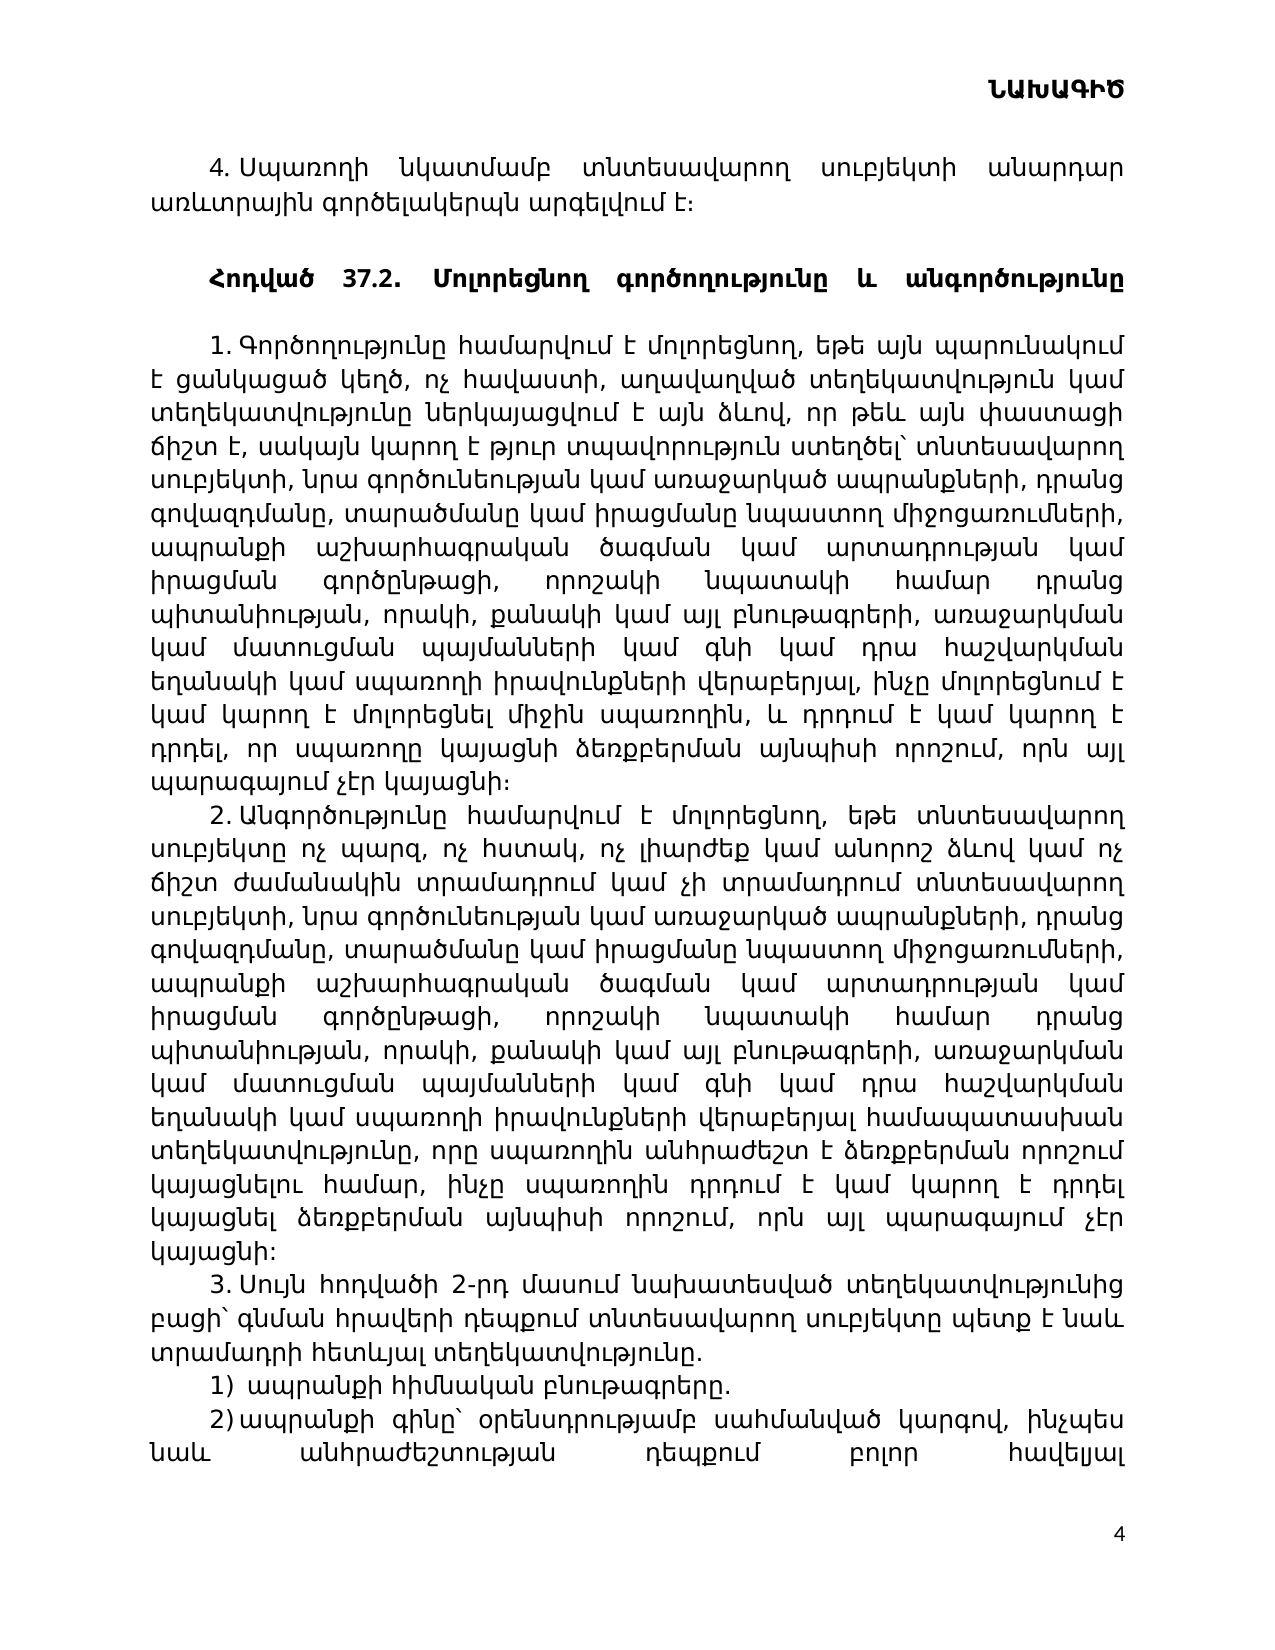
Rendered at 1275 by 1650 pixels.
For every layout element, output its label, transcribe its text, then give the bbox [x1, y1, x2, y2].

list Գործողությունը համարվում է մոլորեցնող, եթե այն պարունակում է ցանկացած կեղծ, ոչ հավաստի, աղավաղված տեղեկատվություն կամ տեղեկատվությունը ներկայացվում է այն ձևով, որ թեև այն փաստացի ճիշտ է, սակայն կարող է թյուր տպավորություն ստեղծել՝ տնտեսավարող սուբյեկտի, նրա գործունեության կամ առաջարկած ապրանքների, դրանց գովազդմանը, տարածմանը կամ իրացմանը նպաստող միջոցառումների, ապրանքի աշխարհագրական ծագման կամ արտադրության կամ իրացման գործընթացի, որոշակի նպատակի համար դրանց պիտանիության, որակի, քանակի կամ այլ բնութագրերի, առաջարկման կամ մատուցման պայմանների կամ գնի կամ դրա հաշվարկման եղանակի կամ սպառողի իրավունքների վերաբերյալ, ինչը մոլորեցնում է կամ կարող է մոլորեցնել միջին սպառողին, և դրդում է կամ կարող է դրդել, որ սպառողը կայացնի ձեռքբերման այնպիսի որոշում, որն այլ պարագայում չէր կայացնի։ [150, 332, 1125, 797]
list 2. Անգործությունը համարվում է մոլորեցնող, եթե տնտեսավարող սուբյեկտը ոչ պարզ, ոչ հստակ, ոչ լիարժեք կամ անորոշ ձևով կամ ոչ ճիշտ ժամանակին տրամադրում կամ չի տրամադրում տնտեսավարող սուբյեկտի, նրա գործունեության կամ առաջարկած ապրանքների, դրանց գովազդմանը, տարածմանը կամ իրացմանը նպաստող միջոցառումների, ապրանքի աշխարհագրական ծագման կամ արտադրության կամ իրացման գործընթացի, որոշակի նպատակի համար դրանց պիտանիության, որակի, քանակի կամ այլ բնութագրերի, առաջարկման կամ մատուցման պայմանների կամ գնի կամ դրա հաշվարկման եղանակի կամ սպառողի իրավունքների վերաբերյալ համապատասխան տեղեկատվությունը, որը սպառողին անհրաժեշտ է ձեռքբերման որոշում կայացնելու համար, ինչը սպառողին դրդում է կամ կարող է դրդել կայացնել ձեռքբերման այնպիսի որոշում, որն այլ պարագայում չէր կայացնի: [150, 801, 1125, 1266]
text Հոդված 37.2. Մոլորեցնող գործողությունը և անգործությունը [150, 261, 1125, 327]
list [150, 1405, 1125, 1468]
list 3. Սույն հոդվածի 2-րդ մասում նախատեսված տեղեկատվությունից բացի՝ գնման հրավերի դեպքում տնտեսավարող սուբյեկտը պետք է նաև տրամադրի հետևյալ տեղեկատվությունը. [150, 1271, 1125, 1367]
list Սպառողի նկատմամբ տնտեսավարող սուբյեկտի անարդար առևտրային գործելակերպն արգելվում է։ [150, 150, 1125, 218]
list 1) ապրանքի հիմնական բնութագրերը. [150, 1371, 1125, 1401]
